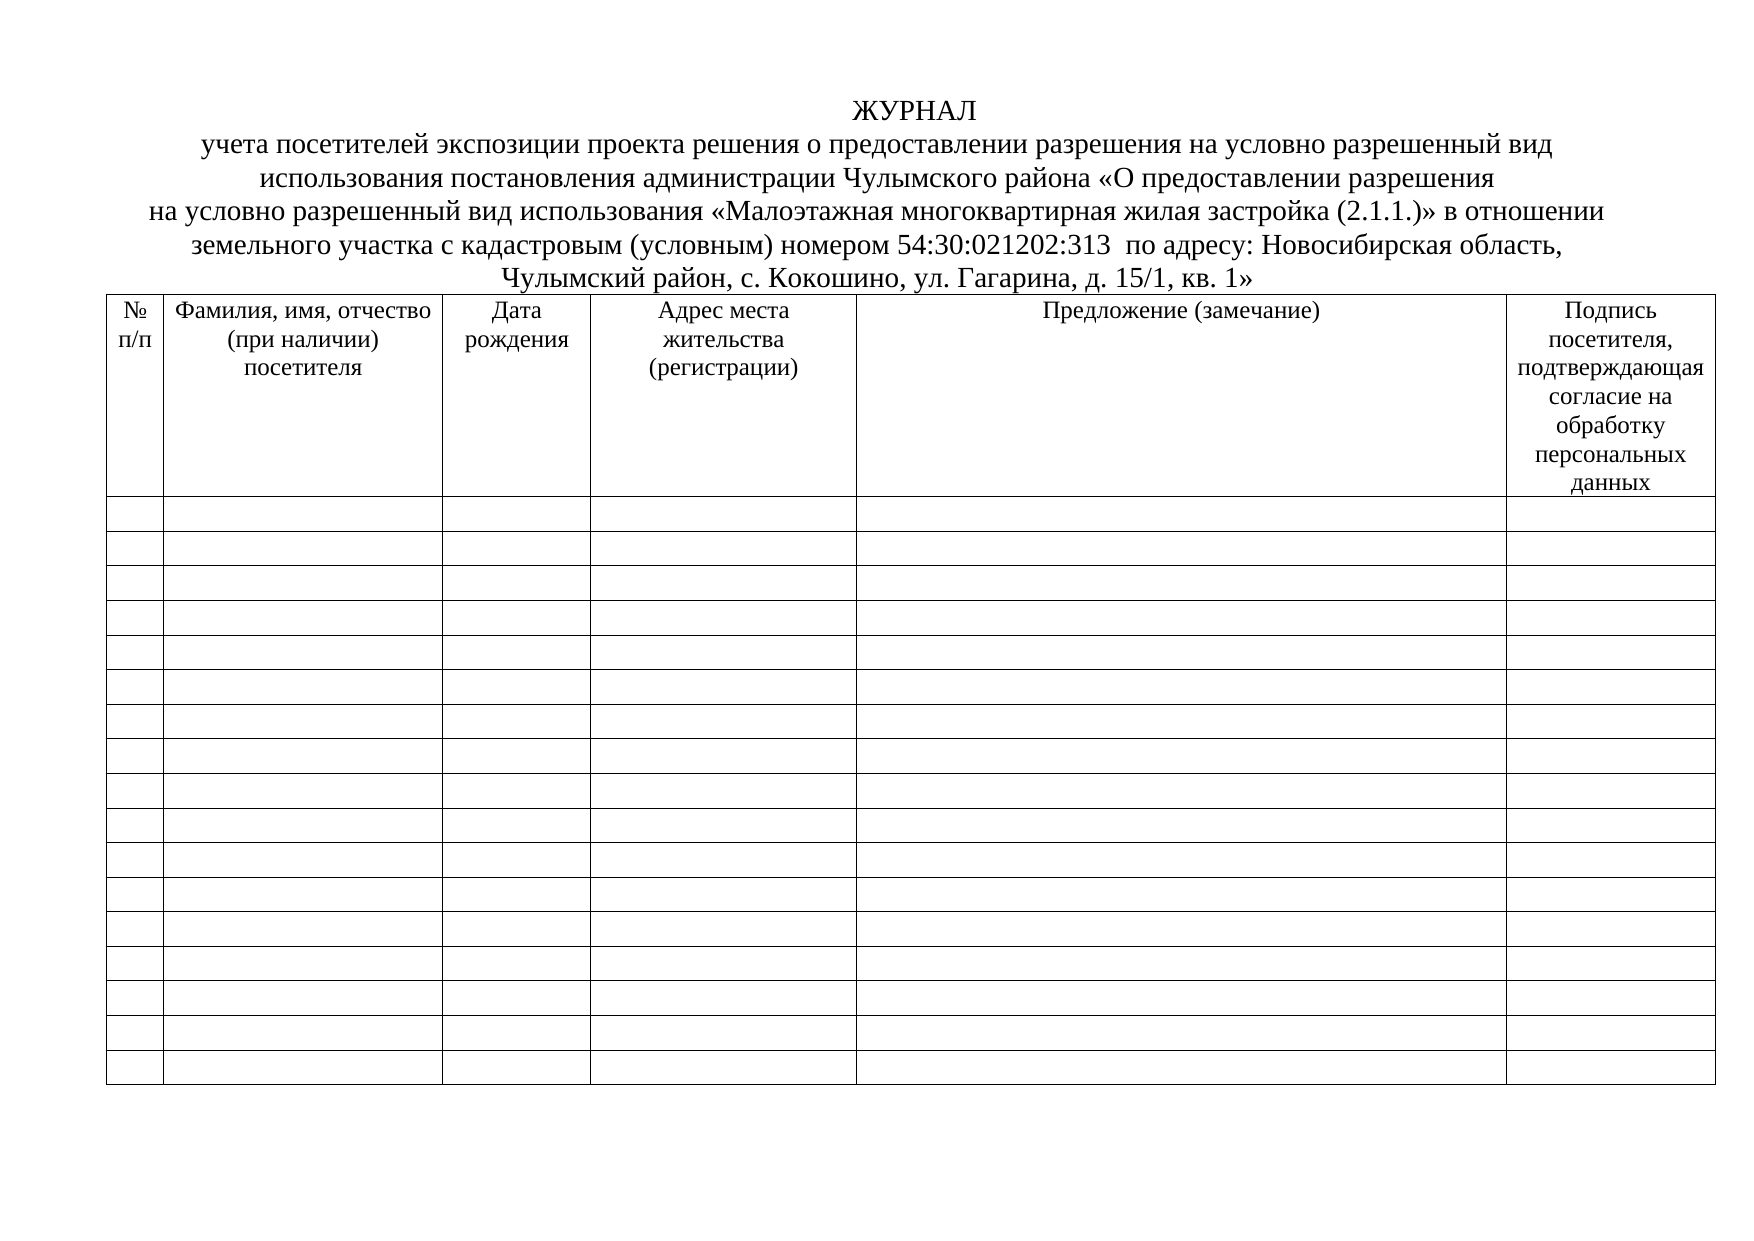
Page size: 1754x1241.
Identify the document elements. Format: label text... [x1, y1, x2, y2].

table_cell [107, 739, 163, 773]
table_cell [591, 636, 856, 669]
table_cell [107, 601, 163, 634]
table_cell [443, 566, 590, 600]
table_cell [857, 566, 1506, 600]
table_cell [591, 497, 856, 531]
table_header Дата рождения [443, 295, 590, 496]
table_header № п/п [107, 295, 163, 496]
table_cell [164, 739, 442, 773]
table_cell [1507, 878, 1715, 911]
table_cell [164, 912, 442, 946]
table_cell [1507, 1016, 1715, 1049]
table_cell [1507, 774, 1715, 807]
table_cell [443, 947, 590, 980]
table_cell [107, 878, 163, 911]
table_cell [164, 981, 442, 1015]
table_cell [591, 532, 856, 565]
table_cell [443, 601, 590, 634]
table_cell [857, 878, 1506, 911]
table_cell [1507, 670, 1715, 704]
table_cell [164, 566, 442, 600]
table_cell [443, 981, 590, 1015]
table_cell [443, 532, 590, 565]
text на условно разрешенный вид использования «Малоэтажная многоквартирная жилая застройка (2.1.1.)» в отношении земельного участка с кадастровым (условным) номером 54:30:021202:313 по адресу: Новосибирская область, Чулымский район, с. Кокошино, ул. Гагарина, д. 15/1, кв. 1» [118, 193, 1636, 294]
table_cell [164, 532, 442, 565]
table_cell [107, 532, 163, 565]
table_cell [443, 878, 590, 911]
table_cell [857, 705, 1506, 738]
table_cell [591, 912, 856, 946]
table_cell [164, 809, 442, 842]
table_cell [164, 636, 442, 669]
table_cell [443, 739, 590, 773]
table_cell [107, 774, 163, 807]
table_cell [591, 809, 856, 842]
table_cell [591, 1051, 856, 1084]
table_cell [164, 670, 442, 704]
table_cell [591, 705, 856, 738]
text ЖУРНАЛ [118, 93, 1636, 126]
table_cell [857, 1051, 1506, 1084]
table_cell [164, 843, 442, 877]
table_cell [107, 981, 163, 1015]
table_cell [857, 843, 1506, 877]
table_cell [1507, 912, 1715, 946]
table_header Фамилия, имя, отчество (при наличии) посетителя [164, 295, 442, 496]
table_cell [164, 878, 442, 911]
table_cell [164, 1051, 442, 1084]
table_cell [107, 1016, 163, 1049]
table_cell [443, 670, 590, 704]
table_cell [443, 1051, 590, 1084]
table_cell [1507, 532, 1715, 565]
table_cell [107, 566, 163, 600]
table_cell [107, 497, 163, 531]
table_cell [857, 809, 1506, 842]
table_cell [164, 774, 442, 807]
table_cell [591, 878, 856, 911]
table_cell [591, 981, 856, 1015]
table_cell [164, 601, 442, 634]
table_cell [443, 774, 590, 807]
table_cell [164, 497, 442, 531]
table_cell [443, 705, 590, 738]
table_cell [107, 705, 163, 738]
table_cell [1507, 1051, 1715, 1084]
table_cell [1507, 843, 1715, 877]
table_cell [443, 1016, 590, 1049]
table_cell [857, 912, 1506, 946]
table_cell [857, 497, 1506, 531]
table_cell [107, 809, 163, 842]
table_header Предложение (замечание) [857, 295, 1506, 496]
table_cell [164, 1016, 442, 1049]
table_cell [857, 774, 1506, 807]
table_cell [591, 566, 856, 600]
table_cell [857, 636, 1506, 669]
table_cell [107, 636, 163, 669]
table_cell [1507, 947, 1715, 980]
table_cell [857, 947, 1506, 980]
table_cell [107, 670, 163, 704]
table_cell [107, 912, 163, 946]
table_cell [443, 809, 590, 842]
table_header Подпись посетителя, подтверждающая согласие на обработку персональных данных [1507, 295, 1715, 496]
table_cell [1507, 705, 1715, 738]
table_cell [1507, 981, 1715, 1015]
table_cell [591, 670, 856, 704]
table_cell [857, 739, 1506, 773]
table_cell [443, 843, 590, 877]
table_cell [857, 981, 1506, 1015]
table_cell [443, 912, 590, 946]
table_cell [107, 947, 163, 980]
table_cell [1507, 566, 1715, 600]
table_cell [1507, 636, 1715, 669]
table_cell [857, 670, 1506, 704]
table_cell [164, 947, 442, 980]
table_cell [443, 636, 590, 669]
table_cell [857, 532, 1506, 565]
table_cell [1507, 739, 1715, 773]
table_cell [443, 497, 590, 531]
table_cell [591, 947, 856, 980]
table_cell [107, 843, 163, 877]
table_cell [857, 601, 1506, 634]
table_cell [1507, 497, 1715, 531]
table_cell [591, 601, 856, 634]
table_cell [1507, 809, 1715, 842]
table_cell [591, 774, 856, 807]
text учета посетителей экспозиции проекта решения о предоставлении разрешения на условно разрешенный вид использования постановления администрации Чулымского района «О предоставлении разрешения [118, 126, 1636, 193]
table_cell [857, 1016, 1506, 1049]
table_cell [591, 739, 856, 773]
table_cell [107, 1051, 163, 1084]
table_header Адрес места жительства (регистрации) [591, 295, 856, 496]
table_cell [164, 705, 442, 738]
table_cell [1507, 601, 1715, 634]
table_cell [591, 1016, 856, 1049]
table_cell [591, 843, 856, 877]
